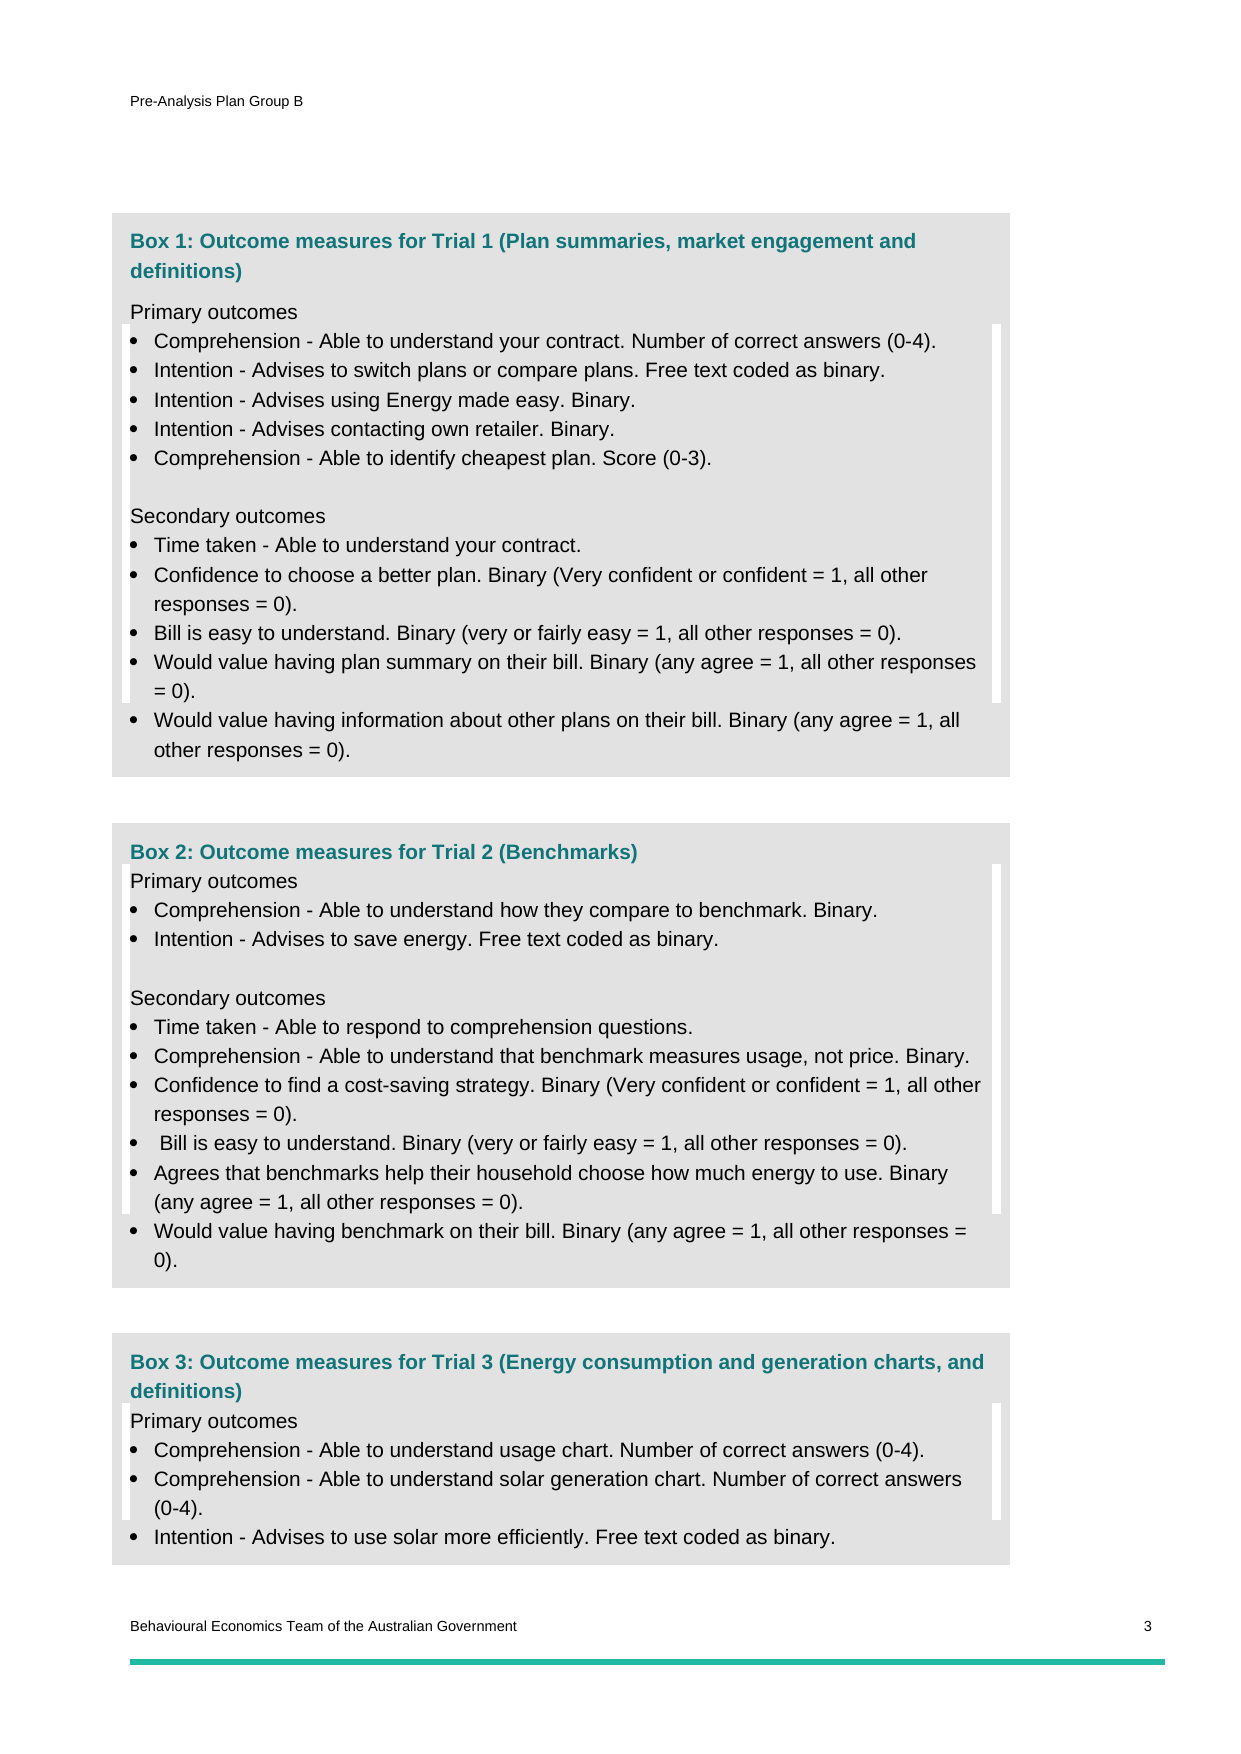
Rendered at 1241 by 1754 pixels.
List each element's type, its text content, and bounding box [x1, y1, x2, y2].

list Primary outcomes [130, 864, 992, 893]
list Primary outcomes [130, 1403, 992, 1432]
text Would value having plan summary on their bill. Binary (any agree = 1, all other responses = 0). [130, 645, 992, 692]
text Comprehension - Able to understand solar generation chart. Number of correct answers (0-4). [130, 1462, 992, 1508]
text Confidence to choose a better plan. Binary (Very confident or confident = 1, all other responses = 0). [130, 557, 992, 616]
text Intention - Advises to switch plans or compare plans. Free text coded as binary. [130, 353, 992, 382]
text Comprehension - Able to understand that benchmark measures usage, not price. Binary. [130, 1039, 992, 1068]
list Primary outcomes [122, 283, 1001, 324]
list Secondary outcomes [130, 980, 992, 1009]
text Intention - Advises to save energy. Free text coded as binary. [130, 922, 992, 951]
subtitle Box 1: Outcome measures for Trial 1 (Plan summaries, market engagement and definitions) [122, 222, 1001, 282]
text Would value having benchmark on their bill. Binary (any agree = 1, all other responses = 0). [122, 1202, 1001, 1278]
text Time taken - Able to understand your contract. [130, 528, 992, 557]
subtitle Box 3: Outcome measures for Trial 3 (Energy consumption and generation charts, and definitions) [122, 1343, 1001, 1403]
text Comprehension - Able to understand your contract. Number of correct answers (0-4). [130, 324, 992, 353]
text Comprehension - Able to understand how they compare to benchmark. Binary. [130, 893, 992, 922]
text Bill is easy to understand. Binary (very or fairly easy = 1, all other responses = 0). [130, 616, 992, 645]
text Intention - Advises to use solar more efficiently. Free text coded as binary. [122, 1508, 1001, 1555]
subtitle Box 2: Outcome measures for Trial 2 (Benchmarks) [122, 833, 1001, 864]
text Comprehension - Able to identify cheapest plan. Score (0-3). [130, 441, 992, 470]
text Would value having information about other plans on their bill. Binary (any agree = 1, all other responses = 0). [122, 692, 1001, 768]
text Confidence to find a cost-saving strategy. Binary (Very confident or confident = 1, all other responses = 0). [130, 1068, 992, 1126]
text Comprehension - Able to understand usage chart. Number of correct answers (0-4). [130, 1432, 992, 1462]
text Time taken - Able to respond to comprehension questions. [130, 1009, 992, 1039]
text Bill is easy to understand. Binary (very or fairly easy = 1, all other responses = 0). [130, 1126, 992, 1155]
text Intention - Advises contacting own retailer. Binary. [130, 412, 992, 441]
text Agrees that benchmarks help their household choose how much energy to use. Binary (any agree = 1, all other responses = 0). [130, 1155, 992, 1202]
list Secondary outcomes [130, 499, 992, 528]
text Intention - Advises using Energy made easy. Binary. [130, 382, 992, 412]
